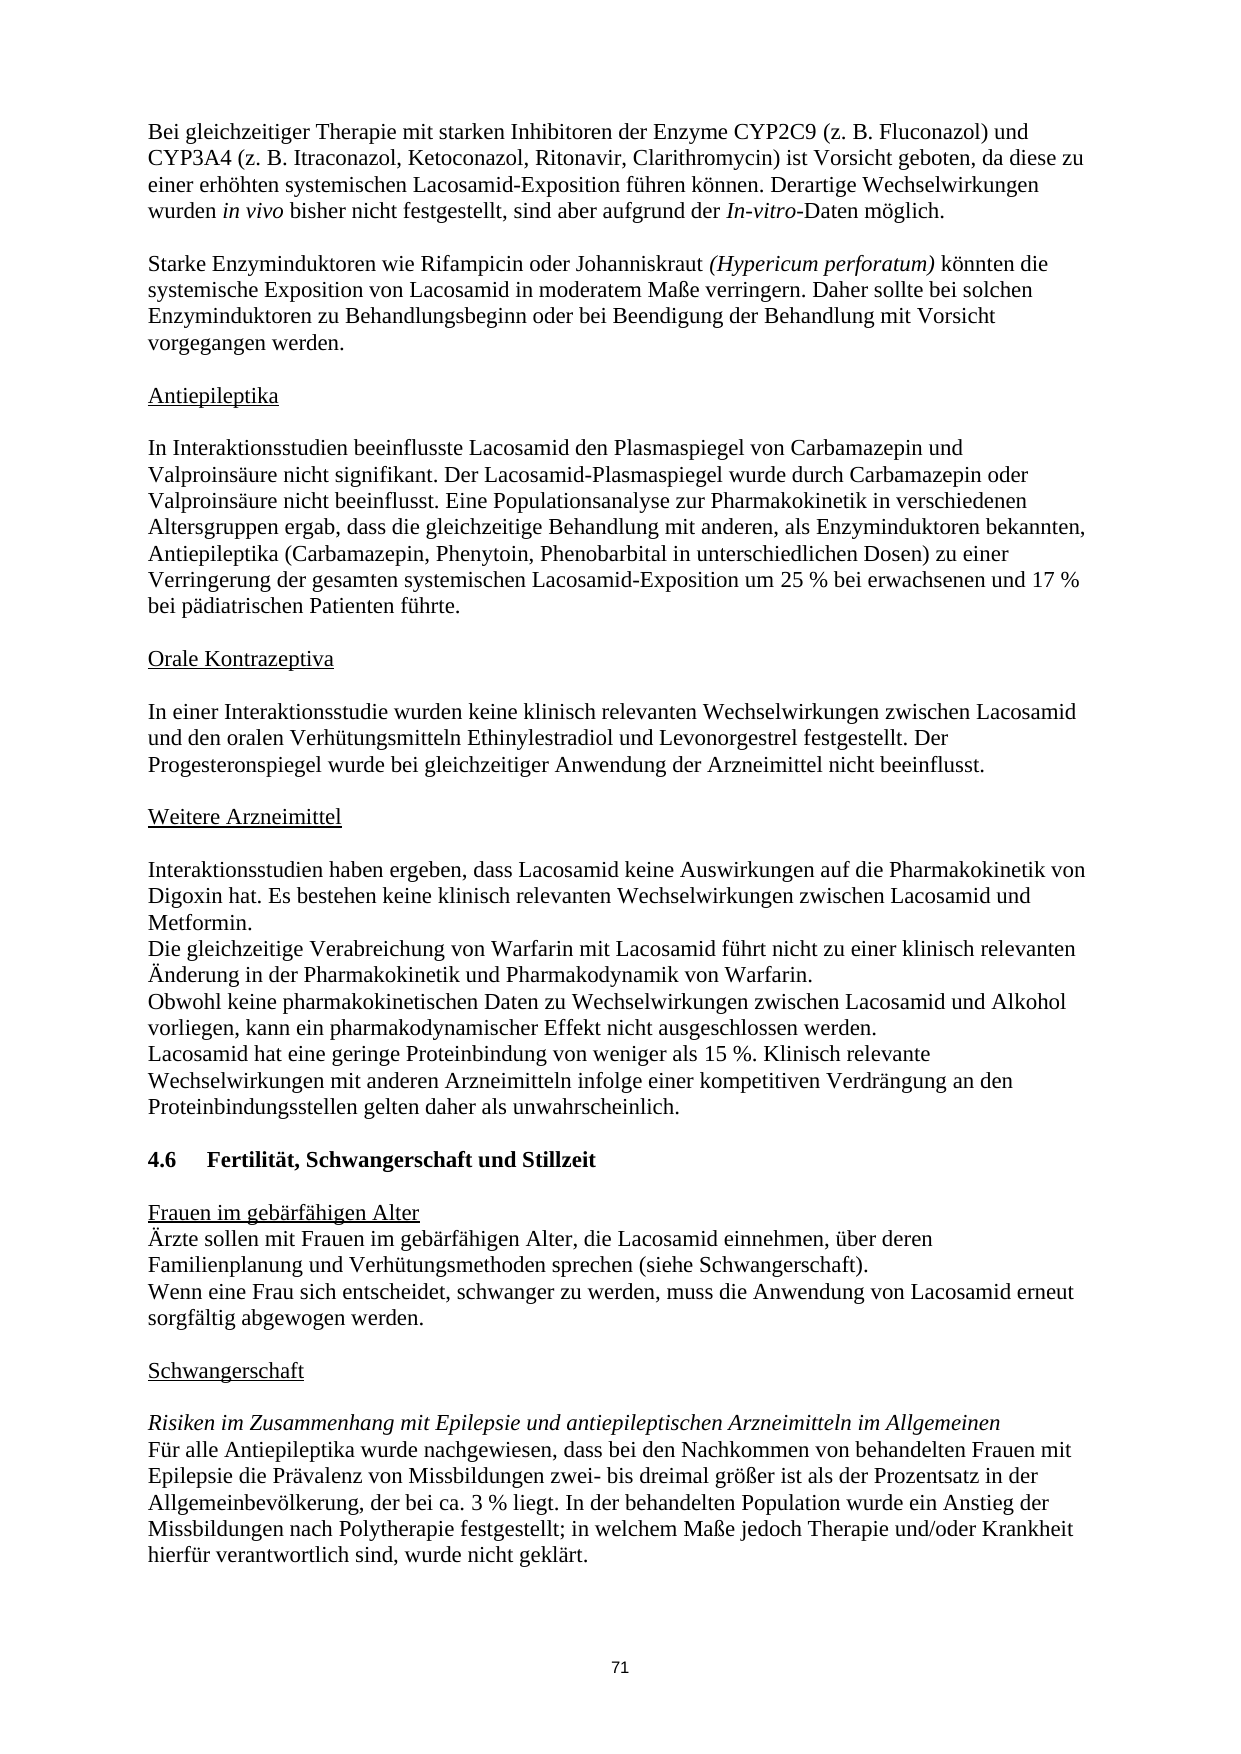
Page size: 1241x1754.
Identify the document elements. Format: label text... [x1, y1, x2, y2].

text Lacosamid hat eine geringe Proteinbindung von weniger als 15 %. Klinisch relevante Wechselwirkungen mit anderen Arzneimitteln infolge einer kompetitiven Verdrängung an den Proteinbindungsstellen gelten daher als unwahrscheinlich. [148, 1041, 1093, 1119]
text Bei gleichzeitiger Therapie mit starken Inhibitoren der Enzyme CYP2C9 (z. B. Fluconazol) und CYP3A4 (z. B. Itraconazol, Ketoconazol, Ritonavir, Clarithromycin) ist Vorsicht geboten, da diese zu einer erhöhten systemischen Lacosamid-Exposition führen können. Derartige Wechselwirkungen wurden in vivo bisher nicht festgestellt, sind aber aufgrund der In-vitro-Daten möglich. [148, 118, 1093, 223]
text Starke Enzyminduktoren wie Rifampicin oder Johanniskraut (Hypericum perforatum) könnten die systemische Exposition von Lacosamid in moderatem Maße verringern. Daher sollte bei solchen Enzyminduktoren zu Behandlungsbeginn oder bei Beendigung der Behandlung mit Vorsicht vorgegangen werden. [148, 250, 1093, 355]
text Antiepileptika [148, 382, 1093, 408]
text 4.6 Fertilität, Schwangerschaft und Stillzeit [148, 1146, 1093, 1172]
text Die gleichzeitige Verabreichung von Warfarin mit Lacosamid führt nicht zu einer klinisch relevanten Änderung in der Pharmakokinetik und Pharmakodynamik von Warfarin. [148, 935, 1093, 988]
text Orale Kontrazeptiva [148, 645, 1093, 672]
text Risiken im Zusammenhang mit Epilepsie und antiepileptischen Arzneimitteln im Allgemeinen [148, 1409, 1093, 1436]
text Obwohl keine pharmakokinetischen Daten zu Wechselwirkungen zwischen Lacosamid und Alkohol vorliegen, kann ein pharmakodynamischer Effekt nicht ausgeschlossen werden. [148, 988, 1093, 1041]
text In einer Interaktionsstudie wurden keine klinisch relevanten Wechselwirkungen zwischen Lacosamid und den oralen Verhütungsmitteln Ethinylestradiol und Levonorgestrel festgestellt. Der Progesteronspiegel wurde bei gleichzeitiger Anwendung der Arzneimittel nicht beeinflusst. [148, 698, 1093, 777]
text Schwangerschaft [148, 1357, 1093, 1383]
text Interaktionsstudien haben ergeben, dass Lacosamid keine Auswirkungen auf die Pharmakokinetik von Digoxin hat. Es bestehen keine klinisch relevanten Wechselwirkungen zwischen Lacosamid und Metformin. [148, 856, 1093, 935]
text Ärzte sollen mit Frauen im gebärfähigen Alter, die Lacosamid einnehmen, über deren Familienplanung und Verhütungsmethoden sprechen (siehe Schwangerschaft). [148, 1225, 1093, 1278]
text In Interaktionsstudien beeinflusste Lacosamid den Plasmaspiegel von Carbamazepin und Valproinsäure nicht signifikant. Der Lacosamid-Plasmaspiegel wurde durch Carbamazepin oder Valproinsäure nicht beeinflusst. Eine Populationsanalyse zur Pharmakokinetik in verschiedenen Altersgruppen ergab, dass die gleichzeitige Behandlung mit anderen, als Enzyminduktoren bekannten, Antiepileptika (Carbamazepin, Phenytoin, Phenobarbital in unterschiedlichen Dosen) zu einer Verringerung der gesamten systemischen Lacosamid-Exposition um 25 % bei erwachsenen und 17 % bei pädiatrischen Patienten führte. [148, 434, 1093, 619]
text Für alle Antiepileptika wurde nachgewiesen, dass bei den Nachkommen von behandelten Frauen mit Epilepsie die Prävalenz von Missbildungen zwei- bis dreimal größer ist als der Prozentsatz in der Allgemeinbevölkerung, der bei ca. 3 % liegt. In der behandelten Population wurde ein Anstieg der Missbildungen nach Polytherapie festgestellt; in welchem Maße jedoch Therapie und/oder Krankheit hierfür verantwortlich sind, wurde nicht geklärt. [148, 1436, 1093, 1568]
text Frauen im gebärfähigen Alter [148, 1199, 1093, 1225]
text Wenn eine Frau sich entscheidet, schwanger zu werden, muss die Anwendung von Lacosamid erneut sorgfältig abgewogen werden. [148, 1278, 1093, 1330]
text Weitere Arzneimittel [148, 803, 1093, 830]
